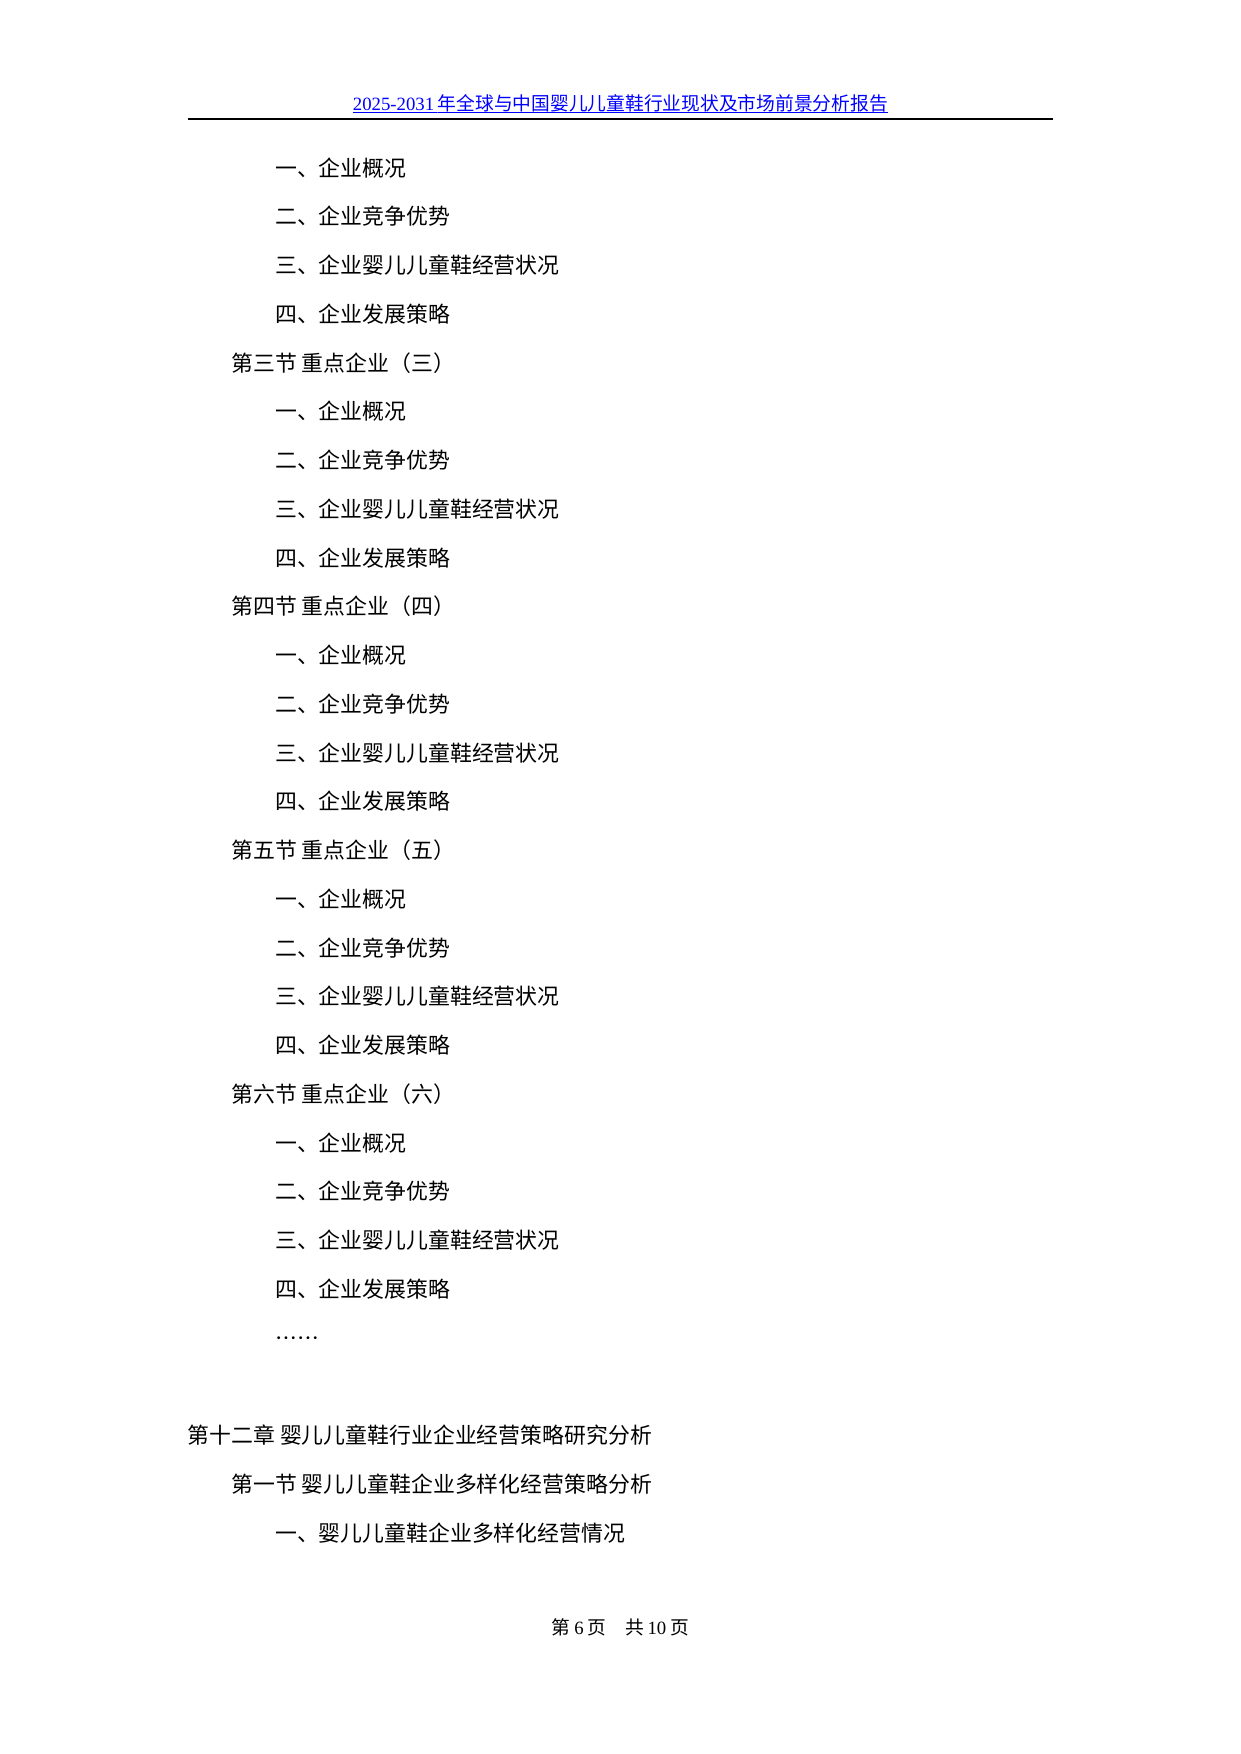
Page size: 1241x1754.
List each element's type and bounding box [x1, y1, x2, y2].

text [187, 150, 1053, 1548]
